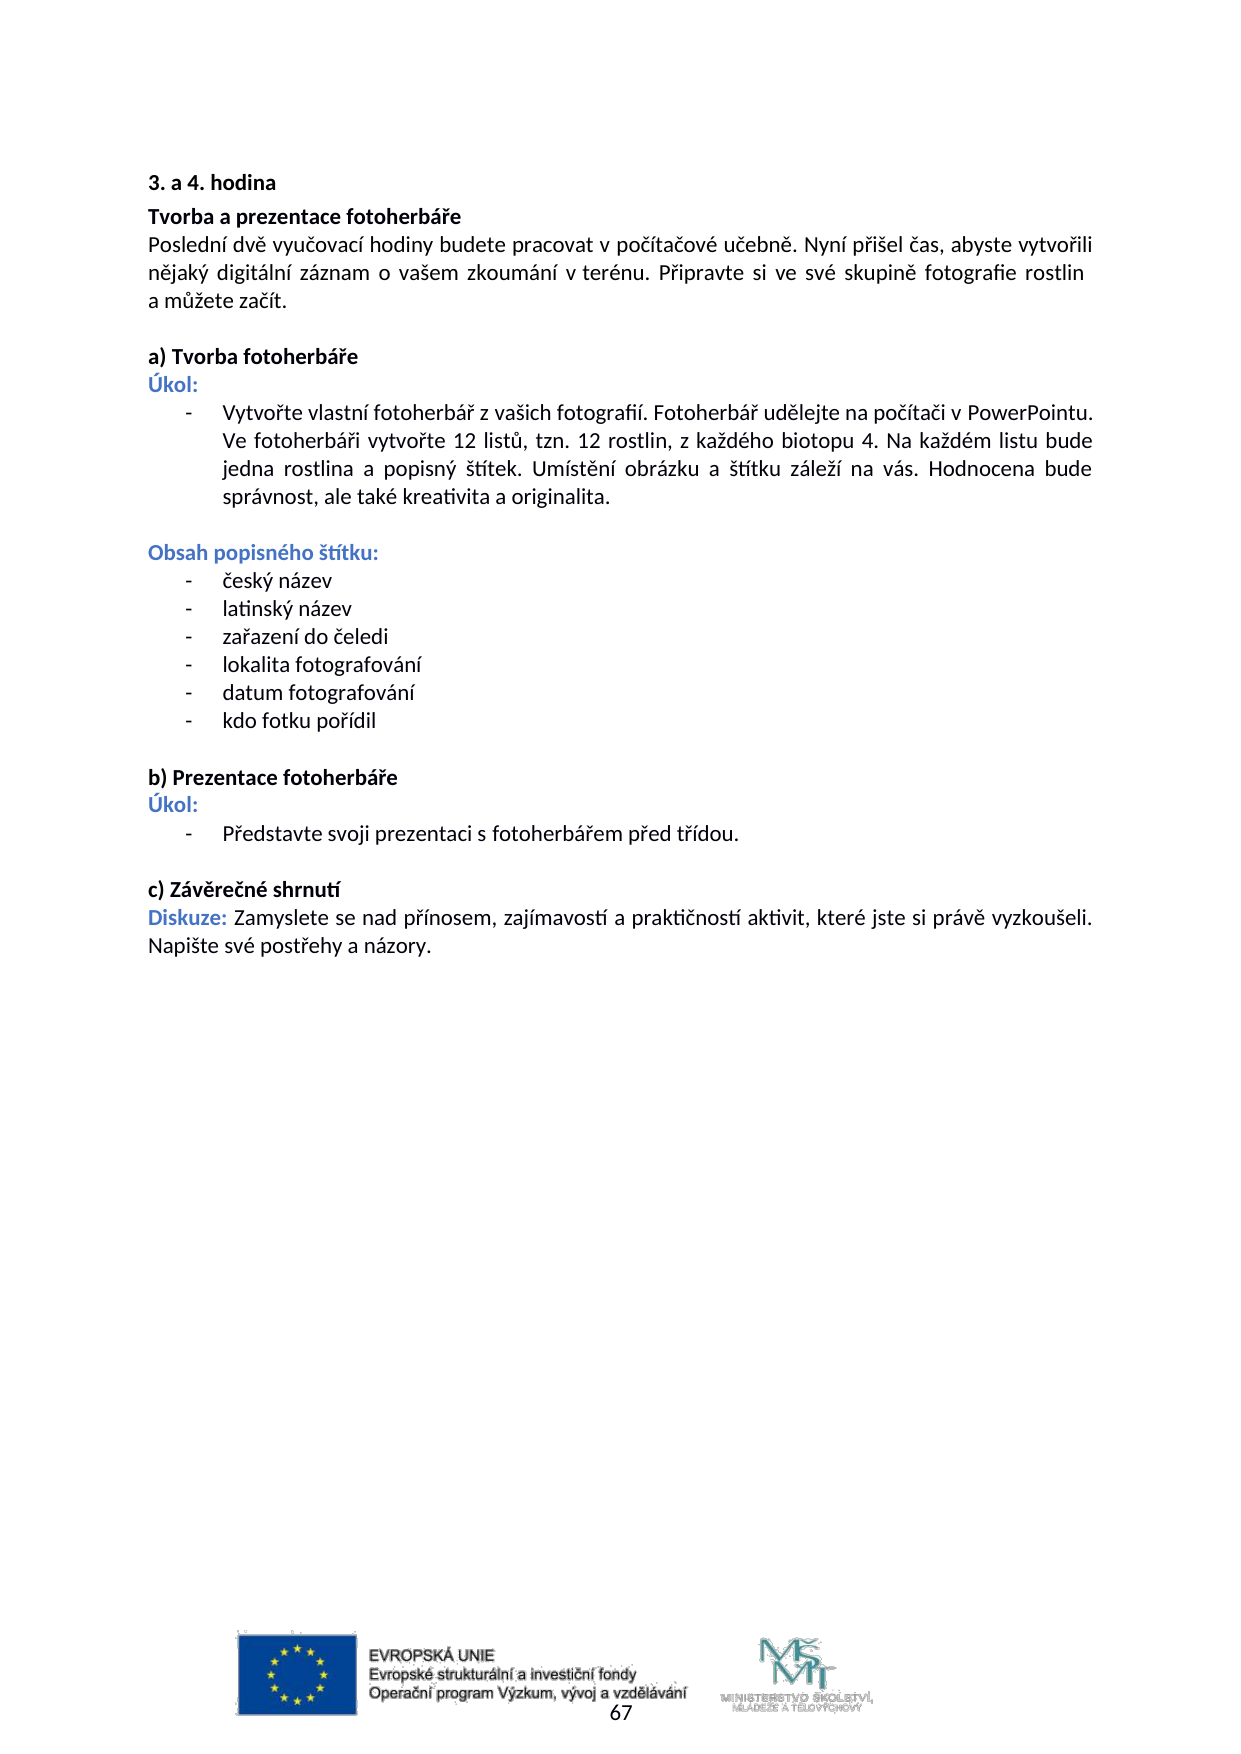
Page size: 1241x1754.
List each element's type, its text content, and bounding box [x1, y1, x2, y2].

subtitle 3. a 4. hodina [148, 168, 1094, 196]
list zařazení do čeledi [185, 622, 1094, 651]
text Diskuze: Zamyslete se nad přínosem, zajímavostí a praktičností aktivit, které jste si právě vyzkoušeli. Napište své postřehy a názory. [148, 903, 1094, 959]
text Úkol: [148, 370, 1094, 398]
list datum fotografování [185, 678, 1094, 707]
text a) Tvorba fotoherbáře [148, 342, 1094, 370]
text Úkol: [148, 791, 1094, 819]
text Poslední dvě vyučovací hodiny budete pracovat v počítačové učebně. Nyní přišel čas, abyste vytvořili nějaký digitální záznam o vašem zkoumání v terénu. Připravte si ve své skupině fotografie rostlin a můžete začít. [148, 230, 1094, 314]
list lokalita fotografování [185, 651, 1094, 678]
text c) Závěrečné shrnutí [148, 875, 1094, 903]
picture [199, 1596, 912, 1754]
list kdo fotku pořídil [185, 707, 1094, 734]
text Obsah popisného štítku: [148, 538, 1094, 566]
text Tvorba a prezentace fotoherbáře [148, 202, 1094, 230]
list Představte svoji prezentaci s fotoherbářem před třídou. [185, 819, 1094, 847]
list český název [185, 566, 1094, 594]
list Vytvořte vlastní fotoherbář z vašich fotografií. Fotoherbář udělejte na počítači v PowerPointu. Ve fotoherbáři vytvořte 12 listů, tzn. 12 rostlin, z každého biotopu 4. Na každém listu bude jedna rostlina a popisný štítek. Umístění obrázku a štítku záleží na vás. Hodnocena bude správnost, ale také kreativita a originalita. [185, 398, 1094, 510]
list latinský název [185, 594, 1094, 622]
text b) Prezentace fotoherbáře [148, 763, 1094, 791]
